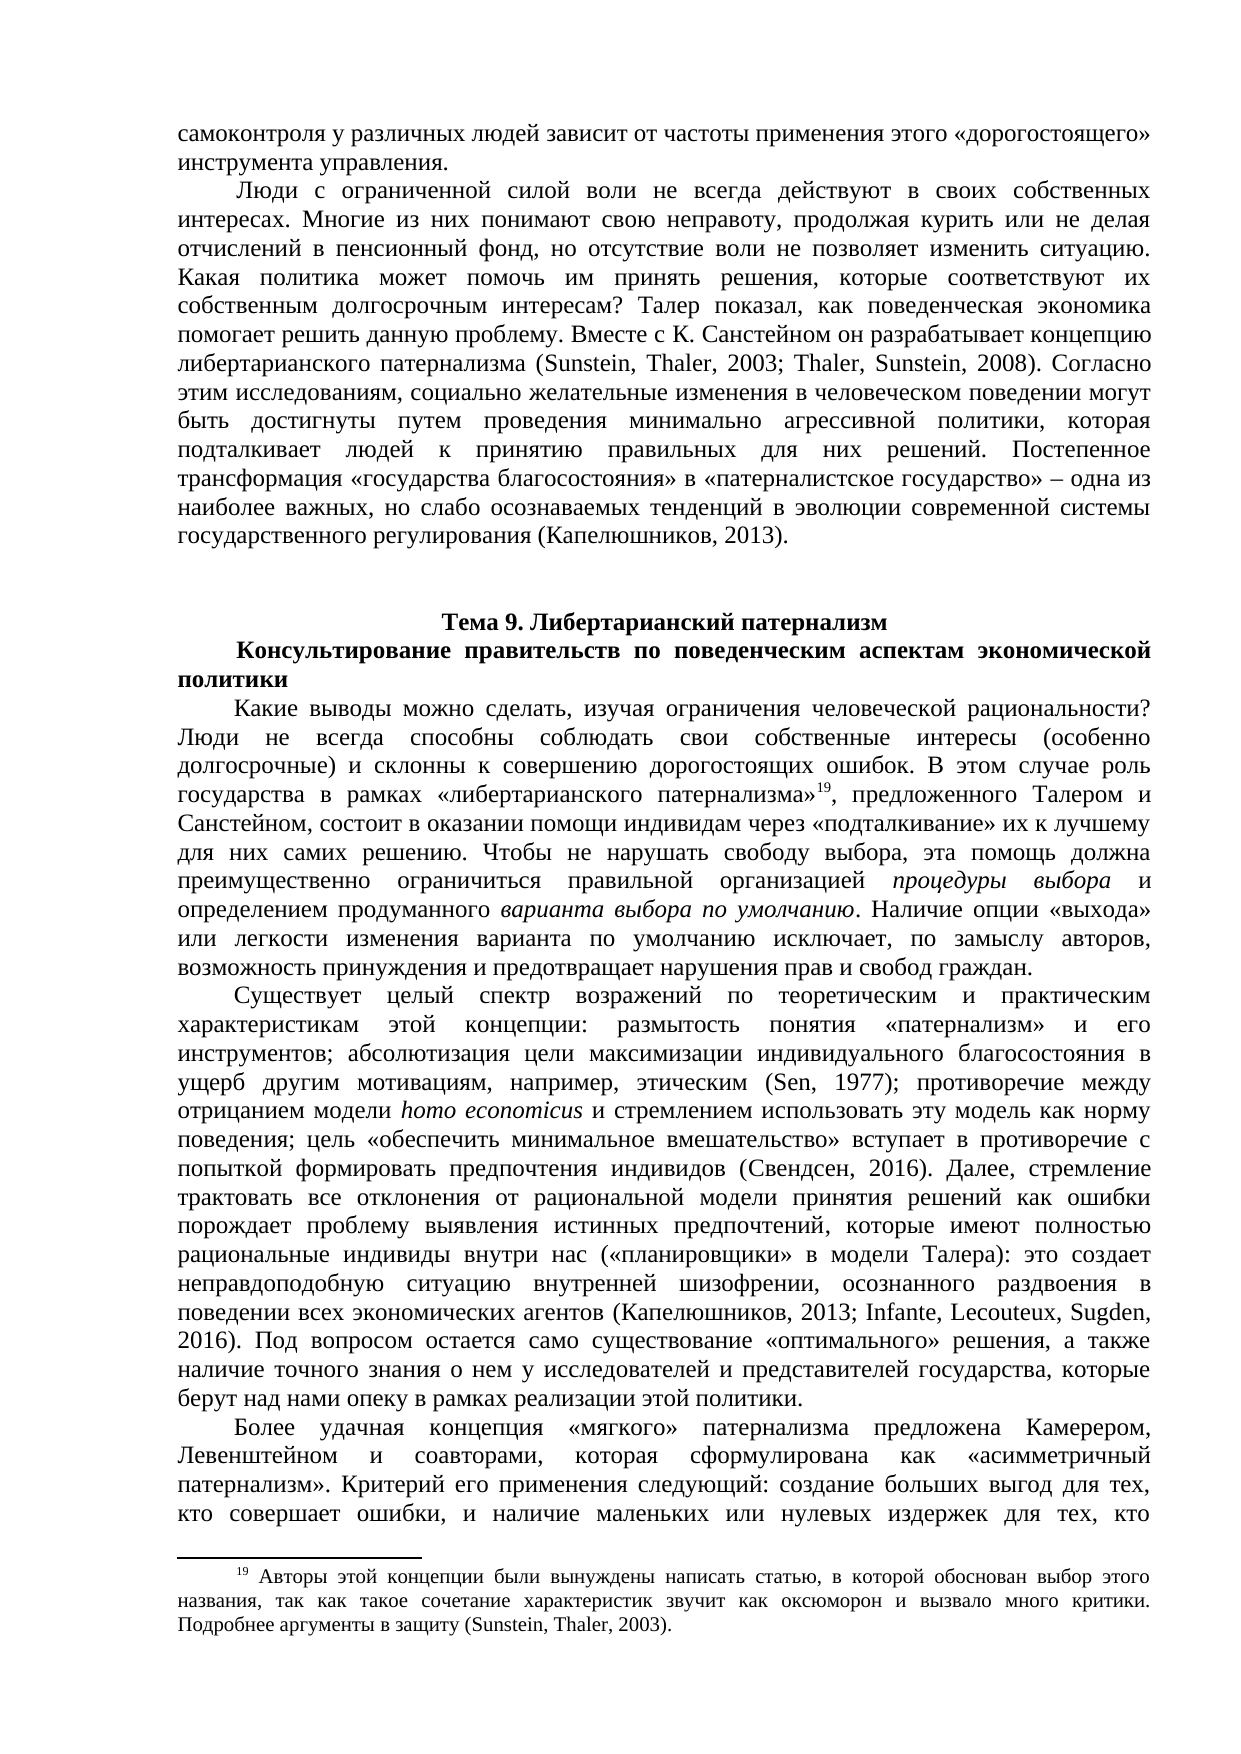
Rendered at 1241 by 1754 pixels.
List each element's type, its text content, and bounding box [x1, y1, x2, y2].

text Существует целый спектр возражений по теоретическим и практическим характеристикам этой концепции: размытость понятия «патернализм» и его инструментов; абсолютизация цели максимизации индивидуального благосостояния в ущерб другим мотивациям, например, этическим (Sen, 1977); противоречие между отрицанием модели homo economicus и стремлением использовать эту модель как норму поведения; цель «обеспечить минимальное вмешательство» вступает в противоречие с попыткой формировать предпочтения индивидов (Свендсен, 2016). Далее, стремление трактовать все отклонения от рациональной модели принятия решений как ошибки порождает проблему выявления истинных предпочтений, которые имеют полностью рациональные индивиды внутри нас («планировщики» в модели Талера): это создает неправдоподобную ситуацию внутренней шизофрении, осознанного раздвоения в поведении всех экономических агентов (Капелюшников, 2013; Infante, Lecouteux, Sugden, 2016). Под вопросом остается само существование «оптимального» решения, а также наличие точного знания о нем у исследователей и представителей государства, которые берут над нами опеку в рамках реализации этой политики. [177, 981, 1152, 1412]
text Люди с ограниченной силой воли не всегда действуют в своих собственных интересах. Многие из них понимают свою неправоту, продолжая курить или не делая отчислений в пенсионный фонд, но отсутствие воли не позволяет изменить ситуацию. Какая политика может помочь им принять решения, которые соответствуют их собственным долгосрочным интересам? Талер показал, как поведенческая экономика помогает решить данную проблему. Вместе с К. Санстейном он разрабатывает концепцию либертарианского патернализма (Sunstein, Thaler, 2003; Thaler, Sunstein, 2008). Согласно этим исследованиям, социально желательные изменения в человеческом поведении могут быть достигнуты путем проведения минимально агрессивной политики, которая подталкивает людей к принятию правильных для них решений. Постепенное трансформация «государства благосостояния» в «патерналистское государство» – одна из наиболее важных, но слабо осознаваемых тенденций в эволюции современной системы государственного регулирования (Капелюшников, 2013). [177, 176, 1152, 549]
text Тема 9. Либертарианский патернализм [177, 607, 1152, 636]
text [177, 118, 1152, 176]
text Какие выводы можно сделать, изучая ограничения человеческой рациональности? Люди не всегда способны соблюдать свои собственные интересы (особенно долгосрочные) и склонны к совершению дорогостоящих ошибок. В этом случае роль государства в рамках «либертарианского патернализма», предложенного Талером и Санстейном, состоит в оказании помощи индивидам через «подталкивание» их к лучшему для них самих решению. Чтобы не нарушать свободу выбора, эта помощь должна преимущественно ограничиться правильной организацией процедуры выбора и определением продуманного варианта выбора по умолчанию. Наличие опции «выхода» или легкости изменения варианта по умолчанию исключает, по замыслу авторов, возможность принуждения и предотвращает нарушения прав и свобод граждан. [177, 693, 1152, 981]
text Консультирование правительств по поведенческим аспектам экономической политики [177, 636, 1152, 693]
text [177, 1412, 1152, 1527]
